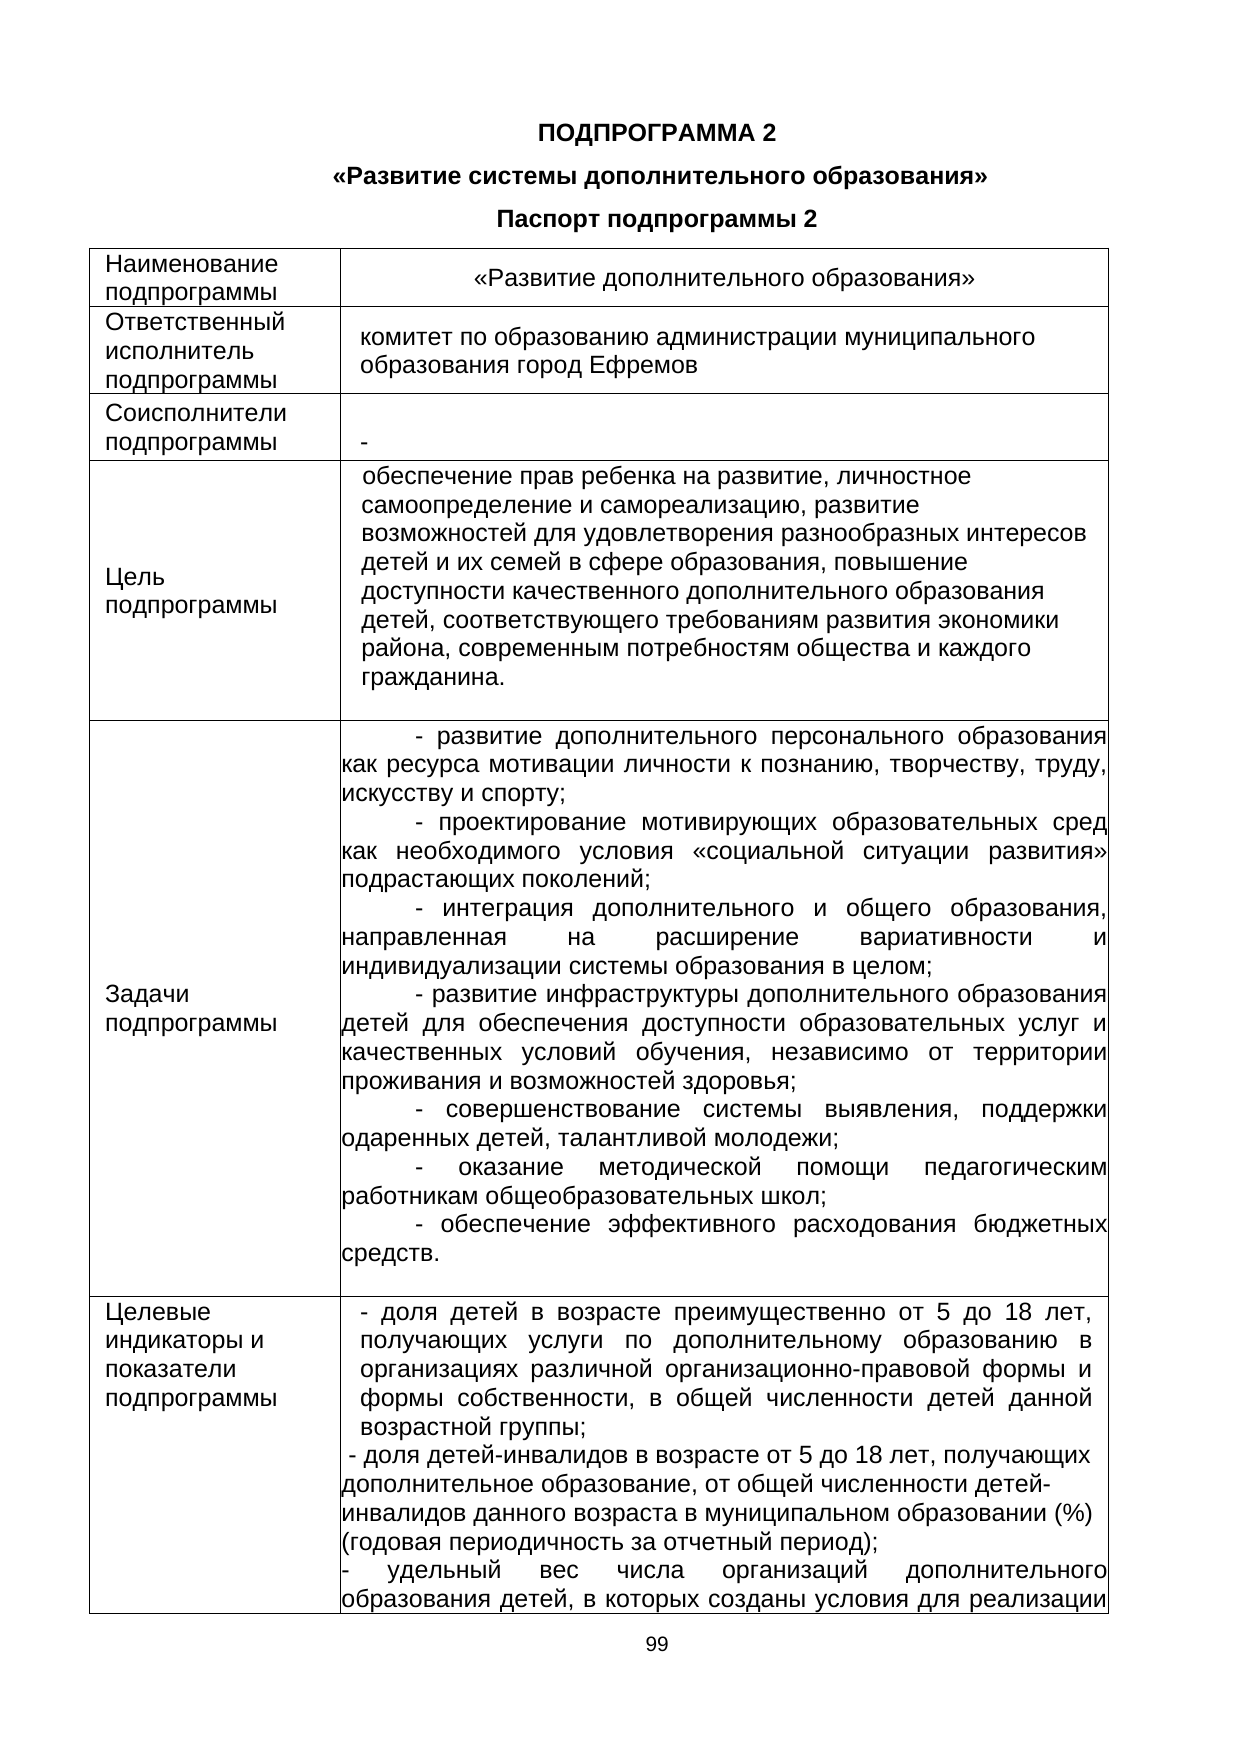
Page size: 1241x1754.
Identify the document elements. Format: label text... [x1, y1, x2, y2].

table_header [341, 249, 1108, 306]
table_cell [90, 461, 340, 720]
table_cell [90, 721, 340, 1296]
text «Развитие системы дополнительного образования» [118, 161, 1196, 190]
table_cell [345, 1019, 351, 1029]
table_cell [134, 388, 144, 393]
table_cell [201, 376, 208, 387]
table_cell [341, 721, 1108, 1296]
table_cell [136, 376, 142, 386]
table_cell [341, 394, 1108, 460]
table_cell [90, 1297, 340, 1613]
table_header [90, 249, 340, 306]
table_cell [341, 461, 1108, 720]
text ПОДПРОГРАММА 2 [118, 118, 1196, 147]
text Паспорт подпрограммы 2 [118, 204, 1196, 233]
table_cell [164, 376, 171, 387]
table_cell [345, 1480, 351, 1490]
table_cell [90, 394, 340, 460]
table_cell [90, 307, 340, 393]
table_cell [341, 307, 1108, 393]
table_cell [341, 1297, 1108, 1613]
